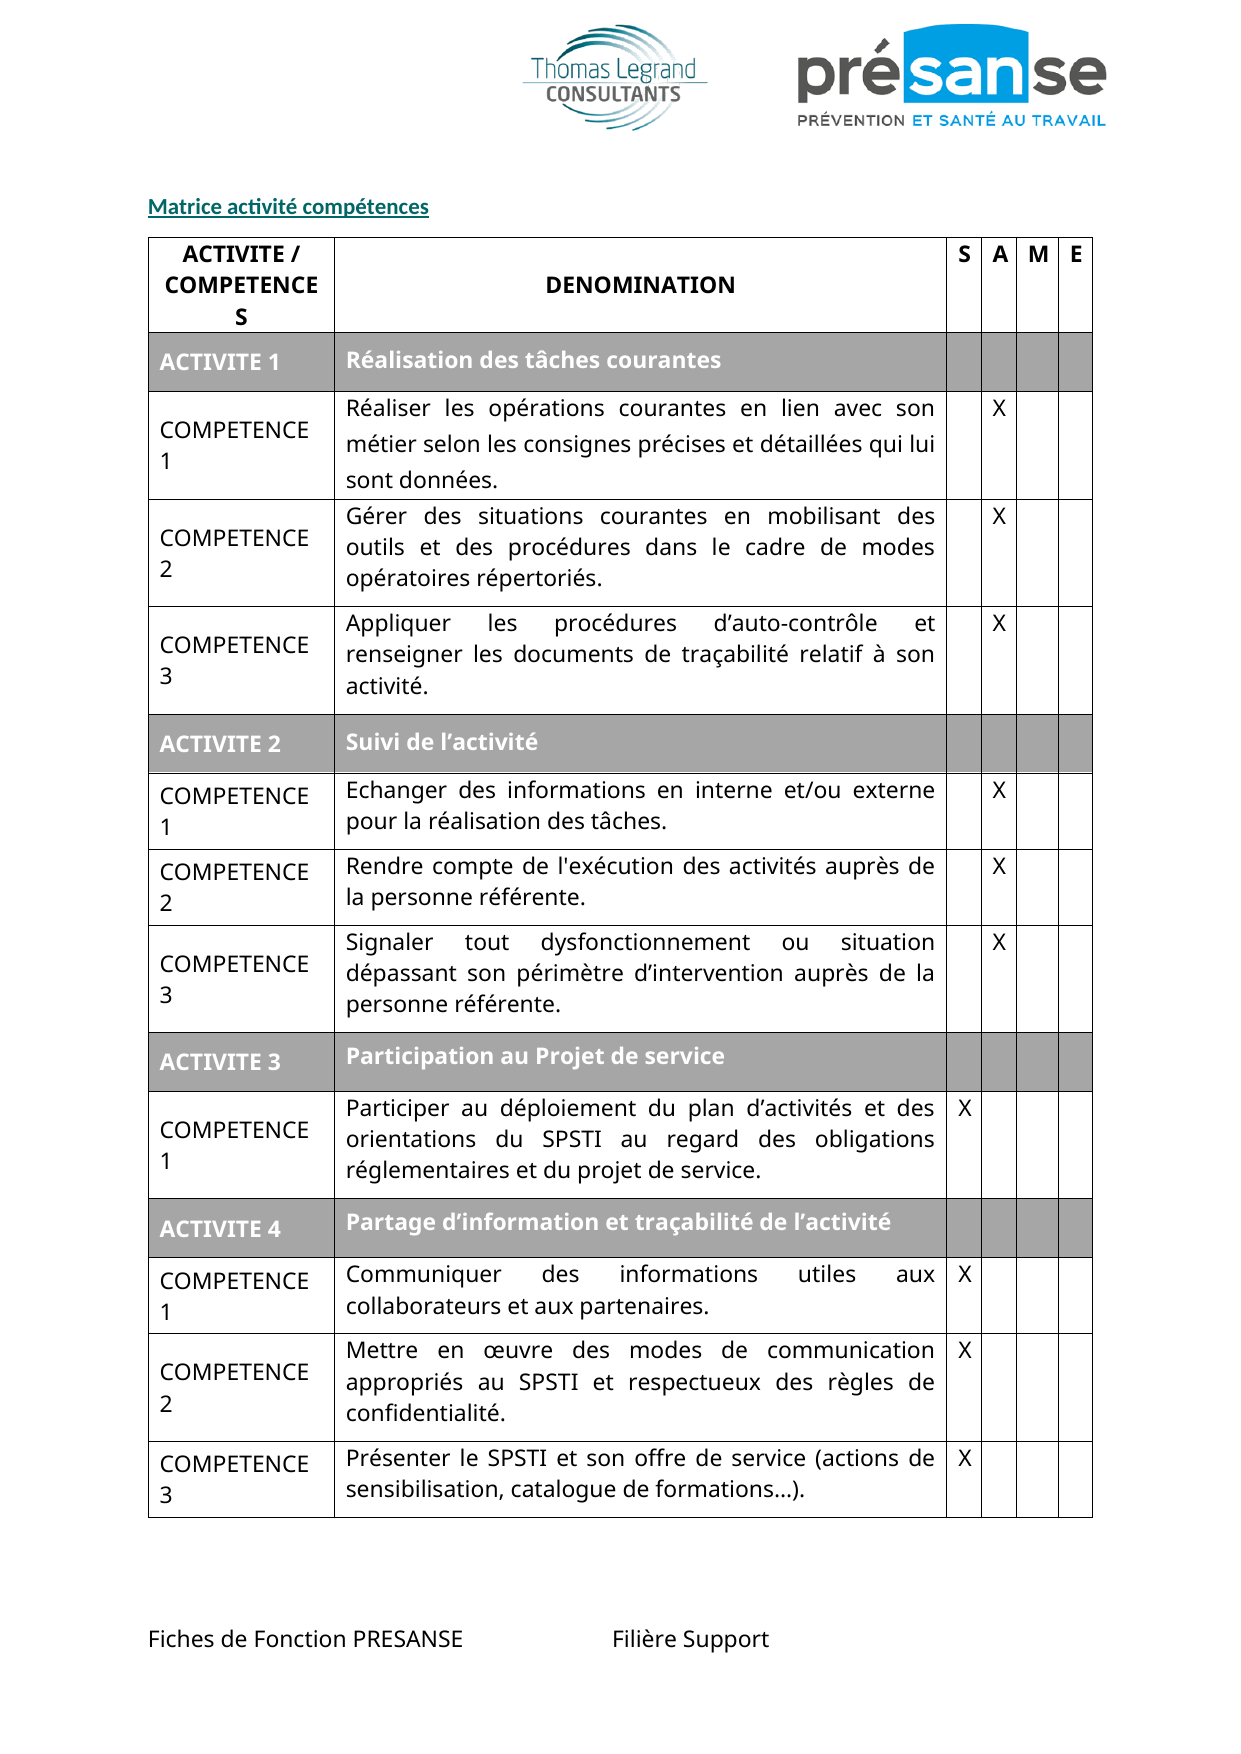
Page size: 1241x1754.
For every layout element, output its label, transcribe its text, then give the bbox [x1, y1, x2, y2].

table_cell [1017, 607, 1058, 713]
table_cell COMPETENCE 2 [149, 850, 334, 924]
table_cell [1017, 926, 1058, 1032]
table_cell ACTIVITE 1 [149, 333, 334, 391]
table_header S [947, 238, 981, 332]
table_cell Rendre compte de l'exécution des activités auprès de la personne référente. [335, 850, 946, 924]
table_cell [1059, 1092, 1092, 1198]
table_cell [1017, 1334, 1058, 1441]
table_cell [1059, 1442, 1092, 1517]
table_cell Echanger des informations en interne et/ou externe pour la réalisation des tâches. [335, 774, 946, 848]
table_cell [1017, 392, 1058, 499]
table_cell [982, 1033, 1016, 1091]
table_cell [1059, 715, 1092, 772]
table_cell Suivi de l’activité [335, 715, 946, 772]
table_cell COMPETENCE 3 [149, 607, 334, 713]
table_cell Partage d’information et traçabilité de l’activité [335, 1199, 946, 1257]
table_cell [1017, 774, 1058, 848]
table_header DENOMINATION [335, 238, 946, 332]
table_cell [1017, 715, 1058, 772]
table_cell [1059, 392, 1092, 499]
table_cell X [947, 1334, 981, 1441]
table_header ACTIVITE / COMPETENCES [149, 238, 334, 332]
table_cell X [982, 850, 1016, 924]
table_cell [947, 850, 981, 924]
table_cell Présenter le SPSTI et son offre de service (actions de sensibilisation, catalogue de formations…). [335, 1442, 946, 1517]
table_cell Mettre en œuvre des modes de communication appropriés au SPSTI et respectueux des règles de confidentialité. [335, 1334, 946, 1441]
table_cell [1017, 1442, 1058, 1517]
table_cell [947, 715, 981, 772]
table_cell X [982, 607, 1016, 713]
table_cell [1059, 850, 1092, 924]
table_cell COMPETENCE 3 [149, 1442, 334, 1517]
table_cell [947, 607, 981, 713]
table_cell Appliquer les procédures d’auto-contrôle et renseigner les documents de traçabilité relatif à son activité. [335, 607, 946, 713]
table_cell [947, 1199, 981, 1257]
table_cell Participer au déploiement du plan d’activités et des orientations du SPSTI au regard des obligations réglementaires et du projet de service. [335, 1092, 946, 1198]
table_cell [947, 1033, 981, 1091]
table_cell X [947, 1092, 981, 1198]
table_cell [1059, 500, 1092, 606]
table_cell Réaliser les opérations courantes en lien avec son métier selon les consignes précises et détaillées qui lui sont données. [335, 392, 946, 499]
table_cell COMPETENCE 2 [149, 500, 334, 606]
table_cell COMPETENCE 1 [149, 1258, 334, 1333]
table_cell COMPETENCE 3 [149, 926, 334, 1032]
table_cell [1017, 333, 1058, 391]
table_cell [982, 333, 1016, 391]
table_cell [1059, 1334, 1092, 1441]
table_cell [982, 715, 1016, 772]
table_cell Signaler tout dysfonctionnement ou situation dépassant son périmètre d’intervention auprès de la personne référente. [335, 926, 946, 1032]
table_cell [1059, 333, 1092, 391]
table_cell Communiquer des informations utiles aux collaborateurs et aux partenaires. [335, 1258, 946, 1333]
table_cell X [947, 1442, 981, 1517]
picture [794, 20, 1109, 128]
table_cell [1059, 774, 1092, 848]
table_cell [1059, 607, 1092, 713]
table_cell [1017, 1092, 1058, 1198]
table_cell [1017, 1033, 1058, 1091]
table_header E [1059, 238, 1092, 332]
table_cell [1017, 850, 1058, 924]
table_cell [1059, 1199, 1092, 1257]
table_cell ACTIVITE 2 [149, 715, 334, 772]
table_header M [1017, 238, 1058, 332]
table_cell ACTIVITE 4 [149, 1199, 334, 1257]
table_cell X [982, 926, 1016, 1032]
table_cell COMPETENCE 2 [149, 1334, 334, 1441]
table_cell X [982, 392, 1016, 499]
table_cell [947, 774, 981, 848]
table_cell X [982, 500, 1016, 606]
table_cell [982, 1442, 1016, 1517]
table_cell [1017, 1199, 1058, 1257]
table_cell Réalisation des tâches courantes [335, 333, 946, 391]
table_cell COMPETENCE 1 [149, 774, 334, 848]
text Matrice activité compétences [148, 192, 1093, 220]
table_header A [982, 238, 1016, 332]
table_cell [982, 1199, 1016, 1257]
table_cell [1017, 1258, 1058, 1333]
table_cell [1017, 500, 1058, 606]
table_cell [1059, 1258, 1092, 1333]
table_cell [1059, 1033, 1092, 1091]
table_cell COMPETENCE 1 [149, 1092, 334, 1198]
table_cell [947, 333, 981, 391]
table_cell Gérer des situations courantes en mobilisant des outils et des procédures dans le cadre de modes opératoires répertoriés. [335, 500, 946, 606]
table_cell [982, 1092, 1016, 1198]
table_cell [947, 392, 981, 499]
table_cell [947, 926, 981, 1032]
table_cell [982, 1334, 1016, 1441]
table_cell ACTIVITE 3 [149, 1033, 334, 1091]
table_cell X [947, 1258, 981, 1333]
table_cell X [982, 774, 1016, 848]
table_cell [1059, 926, 1092, 1032]
table_cell [947, 500, 981, 606]
table_cell Participation au Projet de service [335, 1033, 946, 1091]
table_cell COMPETENCE 1 [149, 392, 334, 499]
table_cell [982, 1258, 1016, 1333]
